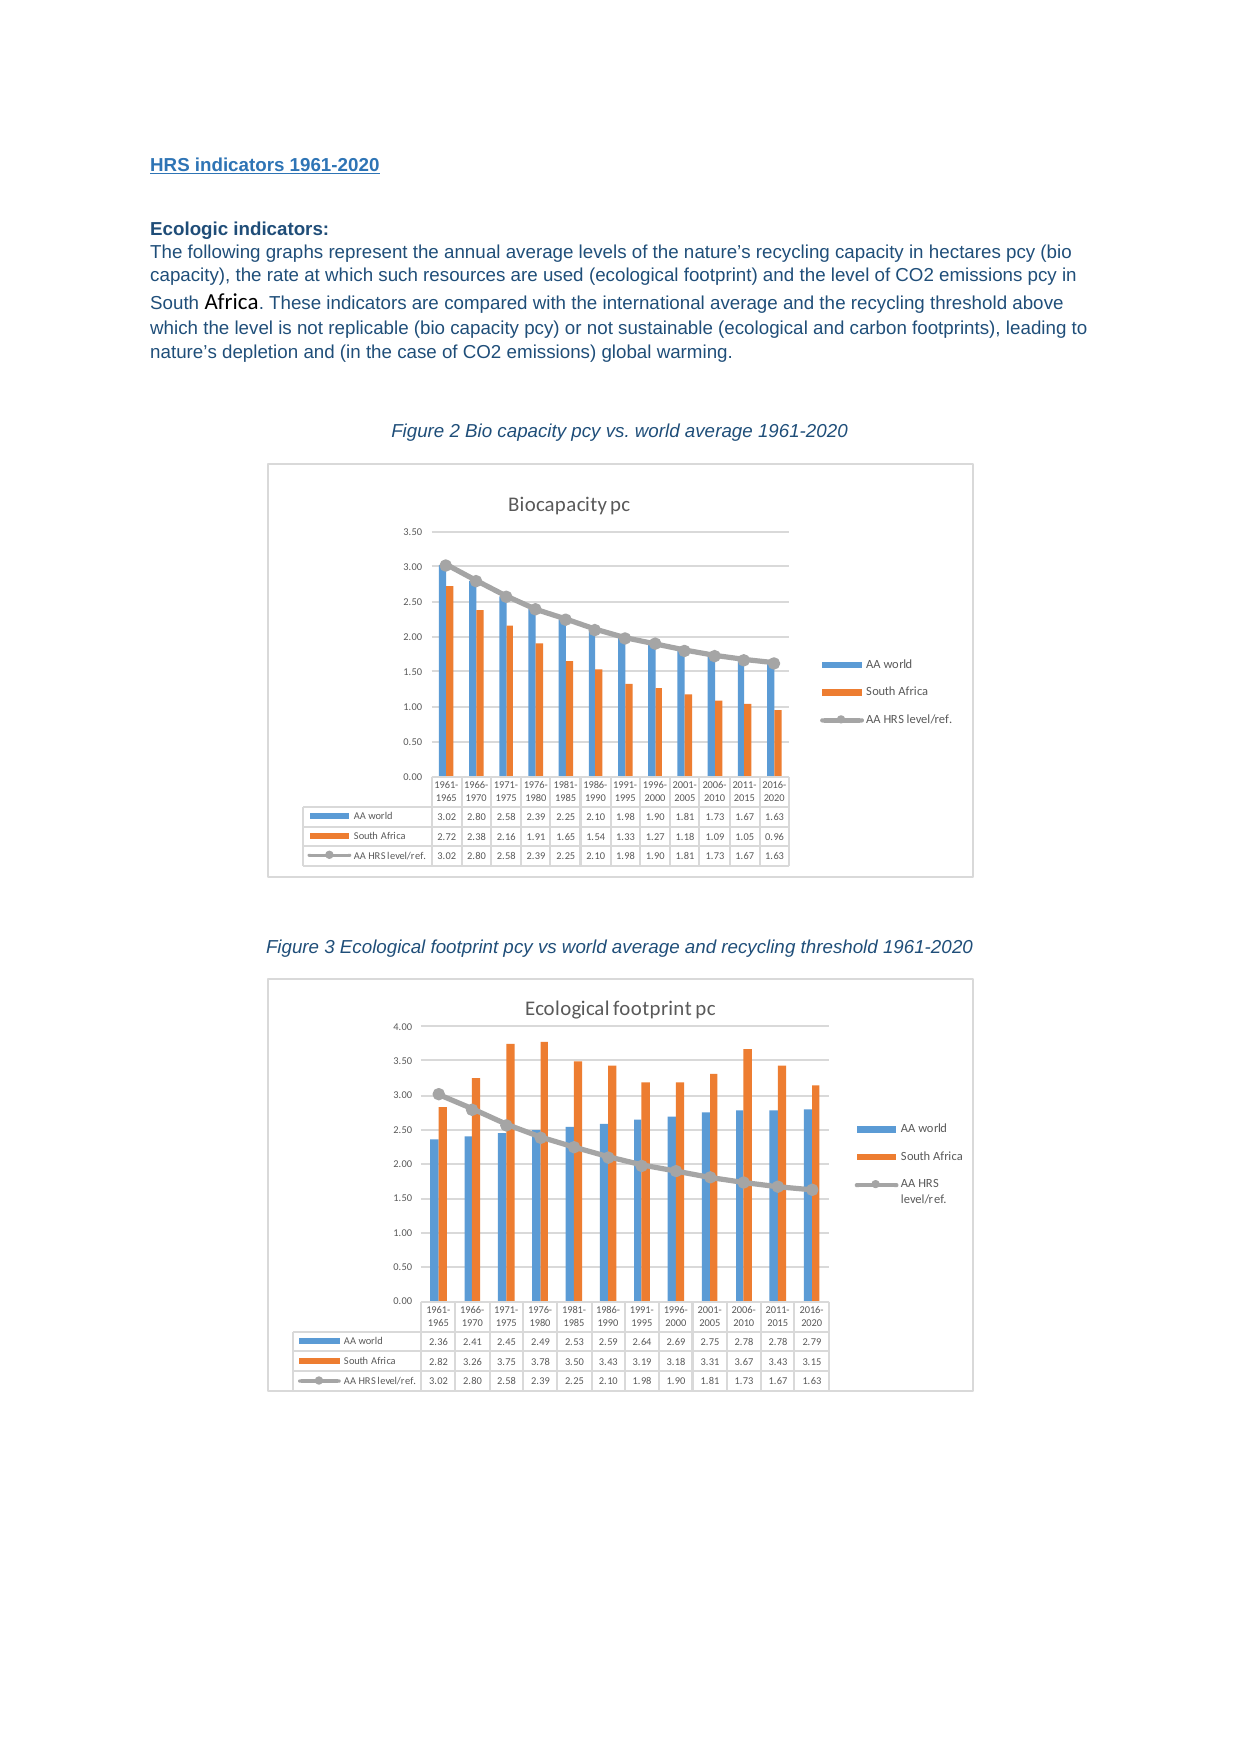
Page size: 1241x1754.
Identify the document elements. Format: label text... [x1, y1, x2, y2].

subtitle Ecologic indicators: [150, 217, 1090, 239]
text Figure 3 Ecological footprint pcy vs world average and recycling threshold 1961-2020 [150, 935, 1090, 957]
text Figure 2 Bio capacity pcy vs. world average 1961-2020 [150, 420, 1090, 442]
text The following graphs represent the annual average levels of the nature’s recycling capacity in hectares pcy (bio capacity), the rate at which such resources are used (ecological footprint) and the level of CO2 emissions pcy in South Africa. These indicators are compared with the international average and the recycling threshold above which the level is not replicable (bio capacity pcy) or not sustainable (ecological and carbon footprints), leading to nature’s depletion and (in the case of CO2 emissions) global warming. [150, 241, 1090, 362]
subtitle HRS indicators 1961-2020 [150, 154, 1090, 176]
